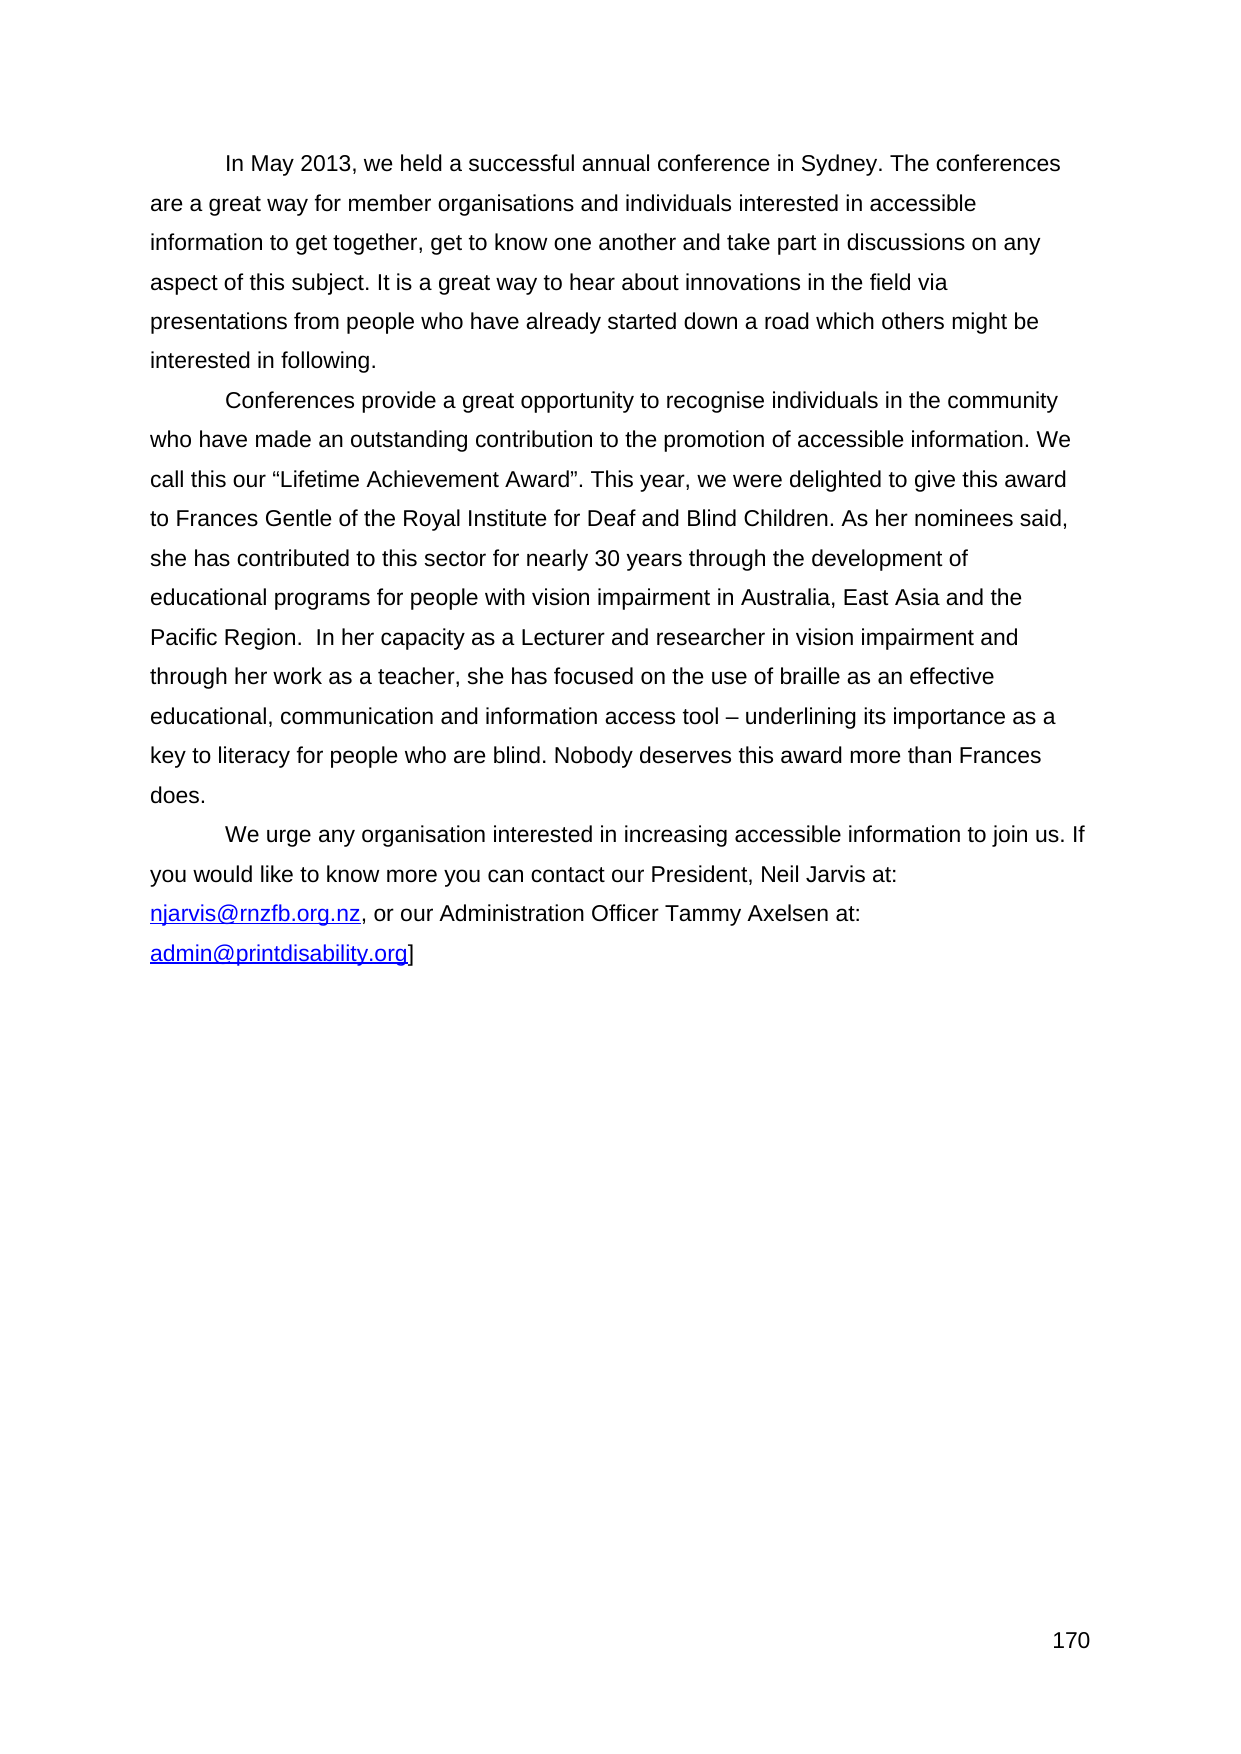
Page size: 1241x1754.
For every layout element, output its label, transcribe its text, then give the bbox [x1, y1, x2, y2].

text We urge any organisation interested in increasing accessible information to join us. If you would like to know more you can contact our President, Neil Jarvis at: [150, 821, 1090, 887]
text Conferences provide a great opportunity to recognise individuals in the community who have made an outstanding contribution to the promotion of accessible information. We call this our “Lifetime Achievement Award”. This year, we were delighted to give this award to Frances Gentle of the Royal Institute for Deaf and Blind Children. As her nominees said, she has contributed to this sector for nearly 30 years through the development of educational programs for people with vision impairment in Australia, East Asia and the Pacific Region. In her capacity as a Lecturer and researcher in vision impairment and through her work as a teacher, she has focused on the use of braille as an effective educational, communication and information access tool – underlining its importance as a key to literacy for people who are blind. Nobody deserves this award more than Frances does. [150, 387, 1090, 808]
text admin@printdisability.org] [150, 939, 1090, 966]
text njarvis@rnzfb.org.nz, or our Administration Officer Tammy Axelsen at: [150, 900, 1090, 926]
text In May 2013, we held a successful annual conference in Sydney. The conferences are a great way for member organisations and individuals interested in accessible information to get together, get to know one another and take part in discussions on any aspect of this subject. It is a great way to hear about innovations in the field via presentations from people who have already started down a road which others might be interested in following. [150, 150, 1090, 374]
